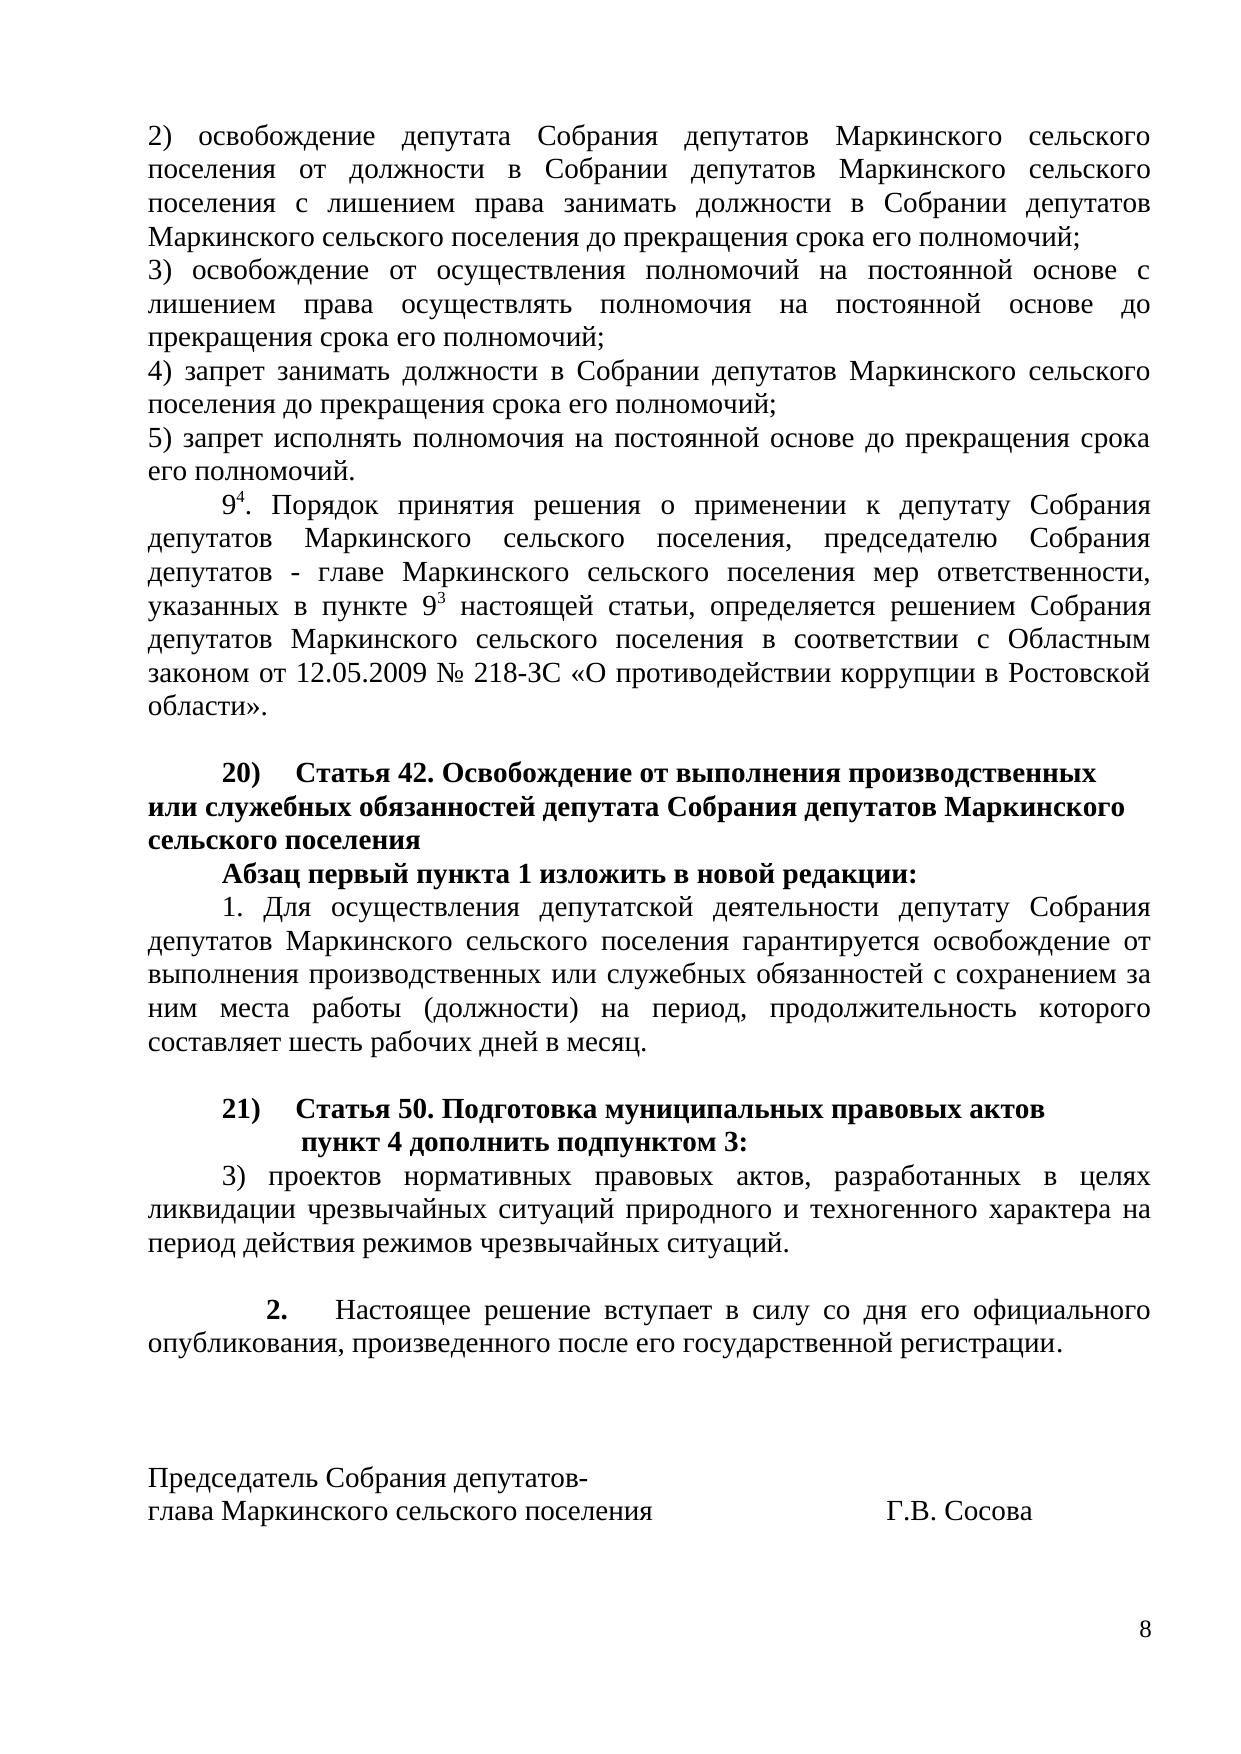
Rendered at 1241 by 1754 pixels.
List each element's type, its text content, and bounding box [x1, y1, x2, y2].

text 94. Порядок принятия решения о применении к депутату Собрания депутатов Маркинского сельского поселения, председателю Собрания депутатов - главе Маркинского сельского поселения мер ответственности, указанных в пункте 93 настоящей статьи, определяется решением Собрания депутатов Маркинского сельского поселения в соответствии с Областным законом от 12.05.2009 № 218-ЗС «О противодействии коррупции в Ростовской области». [148, 487, 1152, 722]
text глава Маркинского сельского поселения Г.В. Сосова [148, 1493, 1152, 1527]
list Настоящее решение вступает в силу со дня его официального опубликования, произведенного после его государственной регистрации. [148, 1292, 1152, 1359]
list Статья 42. Освобождение от выполнения производственных или служебных обязанностей депутата Собрания депутатов Маркинского сельского поселения [148, 755, 1152, 856]
text 1. Для осуществления депутатской деятельности депутату Собрания депутатов Маркинского сельского поселения гарантируется освобождение от выполнения производственных или служебных обязанностей с сохранением за ним места работы (должности) на период, продолжительность которого составляет шесть рабочих дней в месяц. [148, 889, 1152, 1057]
text 2) освобождение депутата Собрания депутатов Маркинского сельского поселения от должности в Собрании депутатов Маркинского сельского поселения с лишением права занимать должности в Собрании депутатов Маркинского сельского поселения до прекращения срока его полномочий; [148, 118, 1152, 252]
list 3) проектов нормативных правовых актов, разработанных в целях ликвидации чрезвычайных ситуаций природного и техногенного характера на период действия режимов чрезвычайных ситуаций. [148, 1158, 1152, 1258]
text 5) запрет исполнять полномочия на постоянной основе до прекращения срока его полномочий. [148, 420, 1152, 487]
text Абзац первый пункта 1 изложить в новой редакции: [148, 856, 1152, 889]
text Председатель Собрания депутатов- [148, 1460, 1152, 1493]
list пункт 4 дополнить подпунктом 3: [148, 1124, 1152, 1158]
text 4) запрет занимать должности в Собрании депутатов Маркинского сельского поселения до прекращения срока его полномочий; [148, 353, 1152, 420]
list Статья 50. Подготовка муниципальных правовых актов [148, 1091, 1152, 1124]
text 3) освобождение от осуществления полномочий на постоянной основе с лишением права осуществлять полномочия на постоянной основе до прекращения срока его полномочий; [148, 252, 1152, 353]
